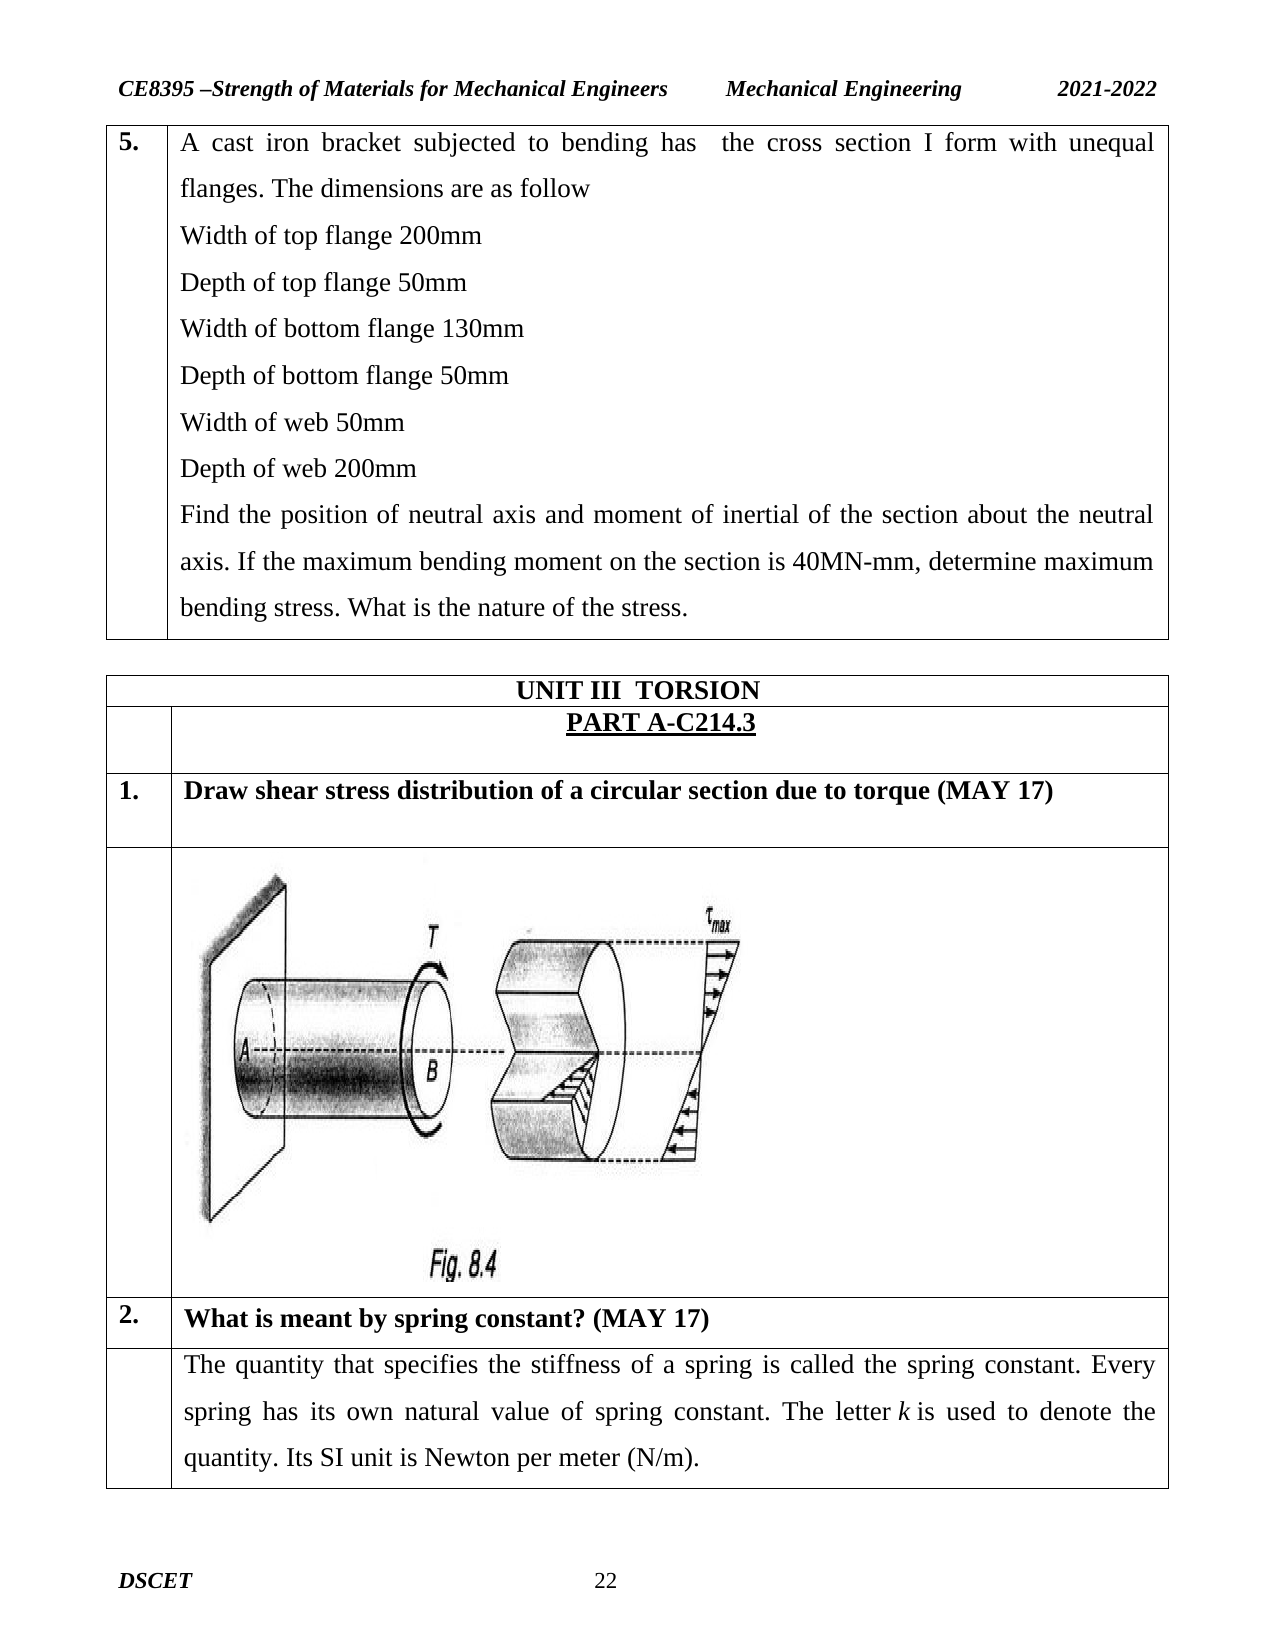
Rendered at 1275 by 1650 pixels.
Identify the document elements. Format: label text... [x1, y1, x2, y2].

table_cell 2. [107, 1298, 171, 1348]
table_cell [107, 848, 171, 1297]
table_cell PART A-C214.3 [172, 707, 1168, 773]
table_cell [107, 1349, 171, 1488]
table_header A cast iron bracket subjected to bending has the cross section I form with unequal flanges. The dimensions are as follow Width of top flange 200mm Depth of top flange 50mm Width of bottom flange 130mm Depth of bottom flange 50mm Width of web 50mm Depth of web 200mm Find the position of neutral axis and moment of inertial of the section about the neutral axis. If the maximum bending moment on the section is 40MN-mm, determine maximum bending stress. What is the nature of the stress. [168, 126, 1168, 639]
table_header UNIT III TORSION [107, 676, 1168, 706]
table_cell [172, 848, 1168, 1297]
picture [183, 852, 748, 1282]
table_cell [107, 707, 171, 773]
table_header 5. [107, 126, 167, 639]
table_cell Draw shear stress distribution of a circular section due to torque (MAY 17) [172, 774, 1168, 847]
table_cell 1. [107, 774, 171, 847]
table_cell The quantity that specifies the stiffness of a spring is called the spring constant. Every spring has its own natural value of spring constant. The letter k is used to denote the quantity. Its SI unit is Newton per meter (N/m). [172, 1349, 1168, 1488]
table_cell What is meant by spring constant? (MAY 17) [172, 1298, 1168, 1348]
